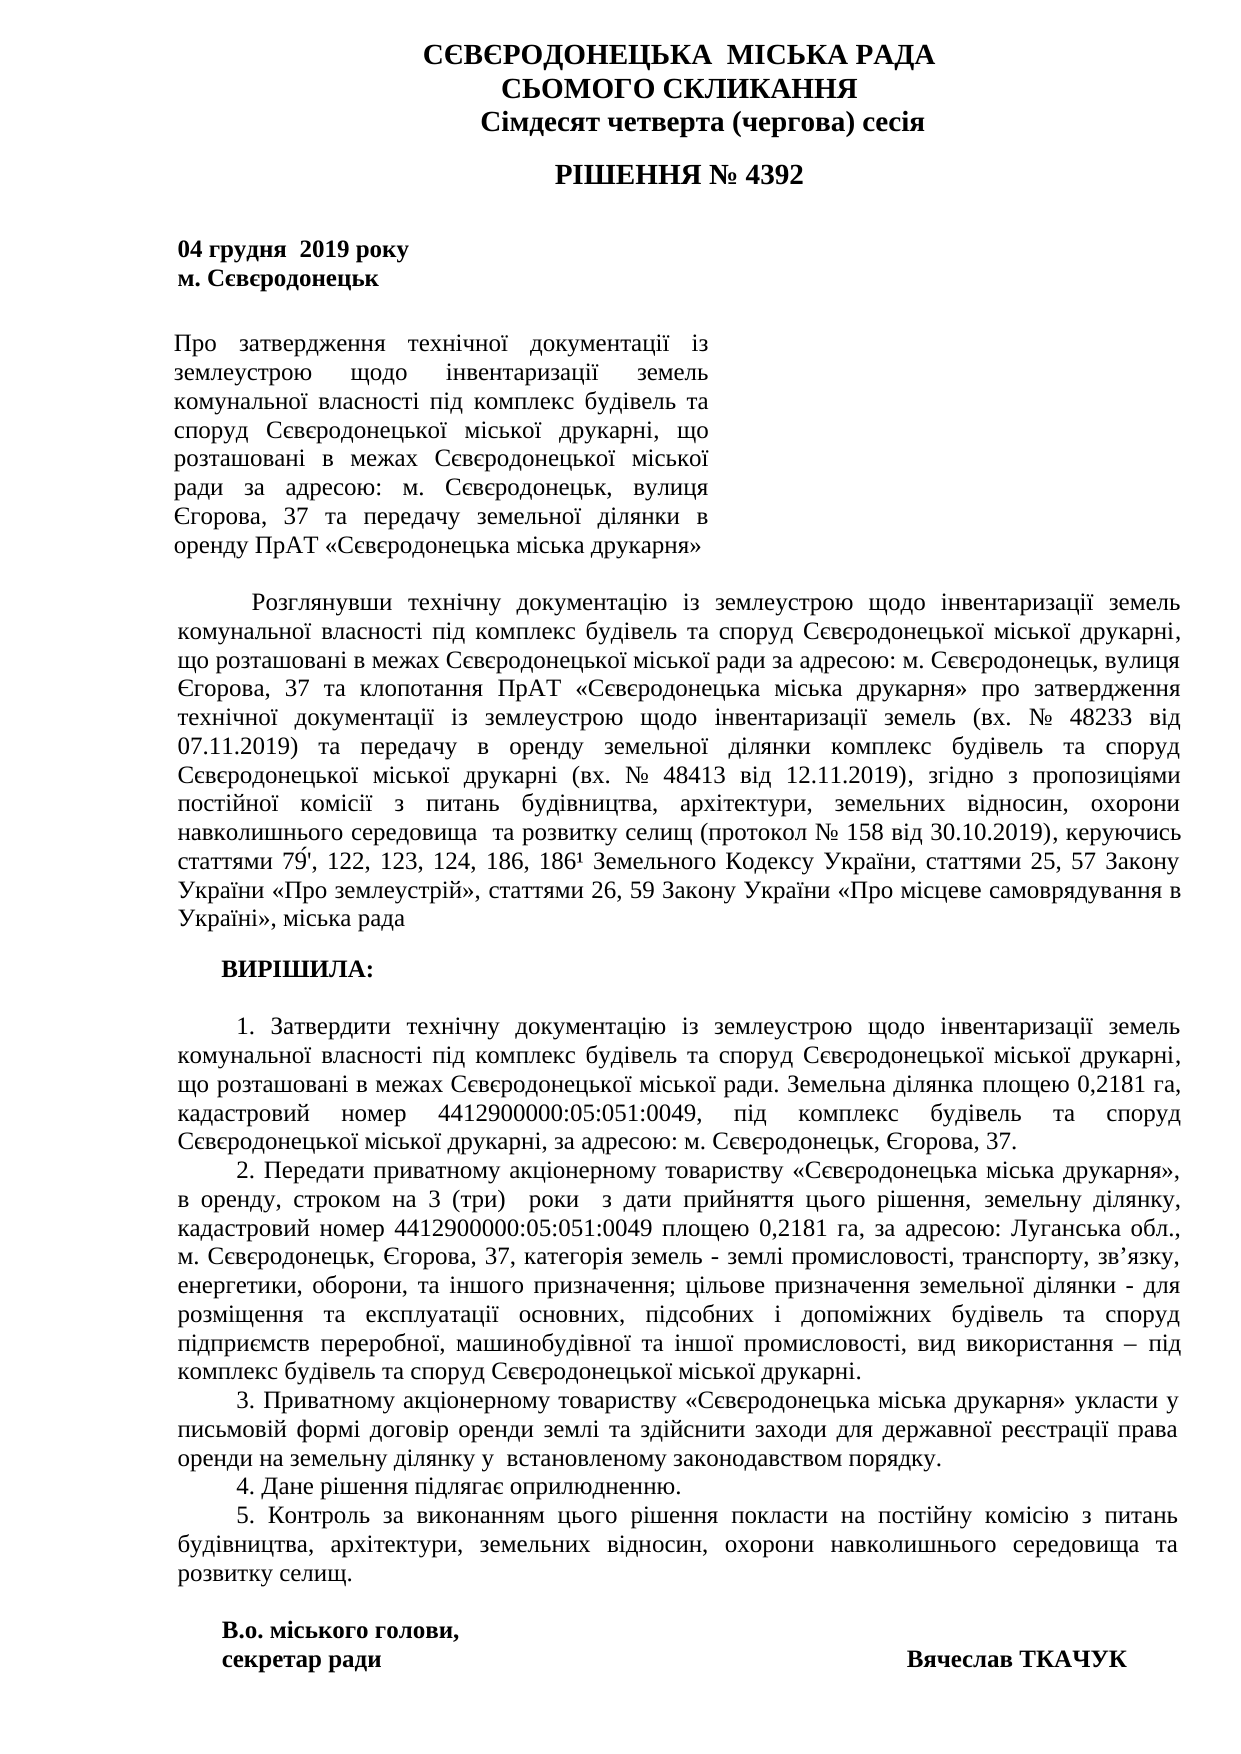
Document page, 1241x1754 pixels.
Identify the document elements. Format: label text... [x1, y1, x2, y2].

text 2. Передати приватному акціонерному товариству «Сєвєродонецька міська друкарня», в оренду, строком на 3 (три) роки з дати прийняття цього рішення, земельну ділянку, кадастровий номер 4412900000:05:051:0049 площею 0,2181 га, за адресою: Луганська обл., м. Сєвєродонецьк, Єгорова, 37, категорія земель - землі промисловості, транспорту, зв’язку, енергетики, оборони, та іншого призначення; цільове призначення земельної ділянки - для розміщення та експлуатації основних, підсобних і допоміжних будівель та споруд підприємств переробної, машинобудівної та іншої промисловості, вид використання – під комплекс будівель та споруд Сєвєродонецької міської друкарні. [177, 1155, 1181, 1385]
table_header Про затвердження технічної документації із землеустрою щодо інвентаризації земель комунальної власності під комплекс будівель та споруд Сєвєродонецької міської друкарні, що розташовані в межах Сєвєродонецької міської ради за адресою: м. Сєвєродонецьк, вулиця Єгорова, 37 та передачу земельної ділянки в оренду ПрАТ «Сєвєродонецька міська друкарня» [163, 329, 720, 558]
text 1. Затвердити технічну документацію із землеустрою щодо інвентаризації земель комунальної власності під комплекс будівель та споруд Сєвєродонецької міської друкарні, що розташовані в межах Сєвєродонецької міської ради. Земельна ділянка площею 0,2181 га, кадастровий номер 4412900000:05:051:0049, під комплекс будівель та споруд Сєвєродонецької міської друкарні, за адресою: м. Сєвєродонецьк, Єгорова, 37. [177, 1011, 1181, 1155]
text В.о. міського голови, [177, 1615, 1181, 1644]
text Розглянувши технічну документацію із землеустрою щодо інвентаризації земель комунальної власності під комплекс будівель та споруд Сєвєродонецької міської друкарні, що розташовані в межах Сєвєродонецької міської ради за адресою: м. Сєвєродонецьк, вулиця Єгорова, 37 та клопотання ПрАТ «Сєвєродонецька міська друкарня» про затвердження технічної документації із землеустрою щодо інвентаризації земель (вх. № 48233 від 07.11.2019) та передачу в оренду земельної ділянки комплекс будівель та споруд Сєвєродонецької міської друкарні (вх. № 48413 від 12.11.2019), згідно з пропозиціями постійної комісії з питань будівництва, архітектури, земельних відносин, охорони навколишнього середовища та розвитку селищ (протокол № 158 від 30.10.2019), керуючись статтями 79́', 122, 123, 124, 186, 186¹ Земельного Кодексу України, статтями 25, 57 Закону України «Про землеустрій», статтями 26, 59 Закону України «Про місцеве самоврядування в Україні», міська рада [177, 587, 1181, 932]
text 04 грудня 2019 року [177, 234, 576, 263]
text 4. Дане рішення підлягає оприлюдненню. [177, 1471, 1179, 1500]
text м. Сєвєродонецьк [177, 263, 1181, 291]
text 3. Приватному акціонерному товариству «Сєвєродонецька міська друкарня» укласти у письмовій формі договір оренди землі та здійснити заходи для державної реєстрації права оренди на земельну ділянку у встановленому законодавством порядку. [177, 1385, 1179, 1471]
subtitle СЬОМОГО СКЛИКАННЯ [177, 71, 1181, 104]
subtitle СЄВЄРОДОНЕЦЬКА МІСЬКА РАДА [177, 37, 1181, 71]
text 5. Контроль за виконанням цього рішення покласти на постійну комісію з питань будівництва, архітектури, земельних відносин, охорони навколишнього середовища та розвитку селищ. [177, 1500, 1179, 1586]
text ВИРІШИЛА: [177, 954, 1179, 983]
text секретар ради Вячеслав ТКАЧУК [177, 1644, 1181, 1673]
text Сімдесят четверта (чергова) сесія [177, 104, 1221, 138]
subtitle РІШЕННЯ № 4392 [177, 157, 1181, 191]
